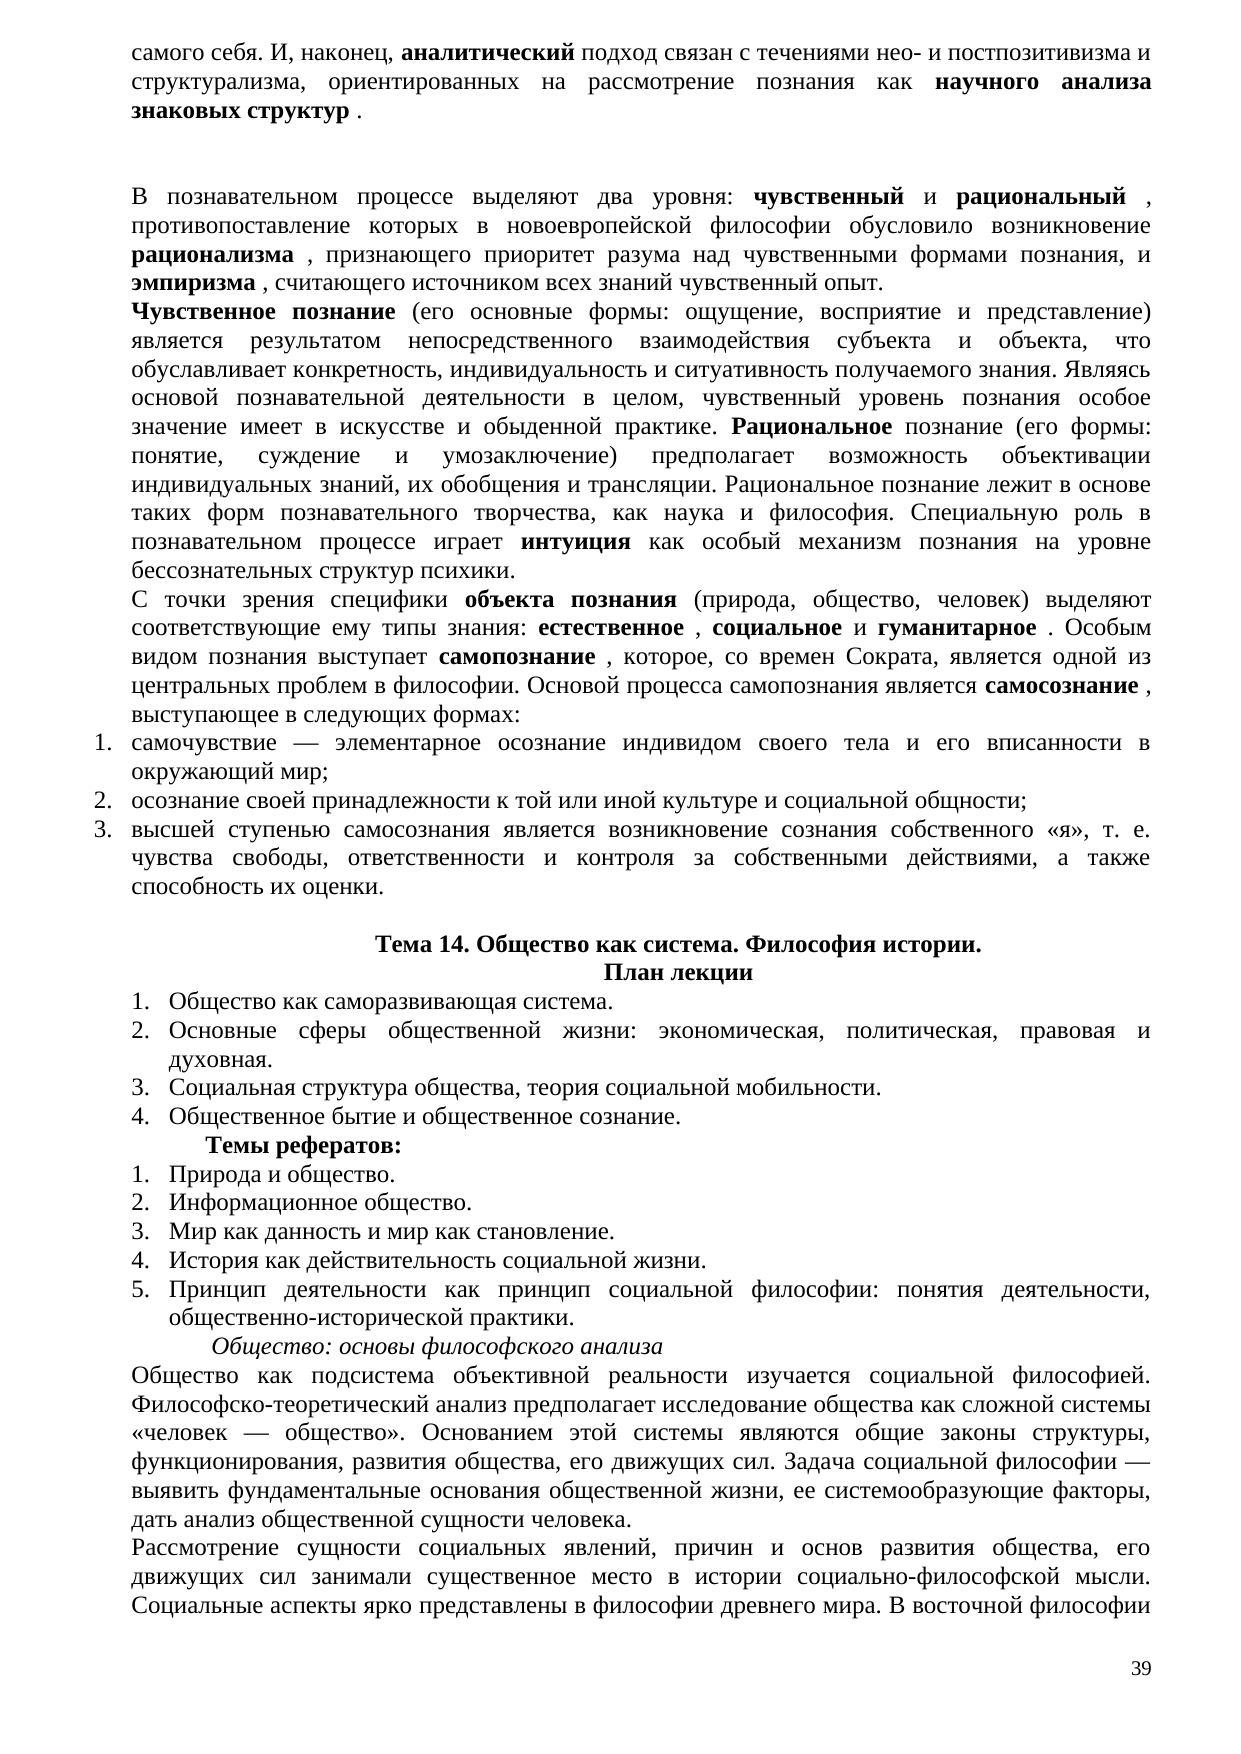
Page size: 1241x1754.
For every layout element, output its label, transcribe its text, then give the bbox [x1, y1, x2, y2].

list Социальная структура общества, теория социальной мобильности. [131, 1072, 1152, 1101]
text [131, 37, 1152, 124]
text С точки зрения специфики объекта познания (природа, общество, человек) выделяют соответствующие ему типы знания: естественное , социальное и гуманитарное . Особым видом познания выступает самопознание , которое, со времен Сократа, является одной из центральных проблем в философии. Основой процесса самопознания является самосознание , выступающее в следующих формах: [131, 584, 1152, 727]
list Природа и общество. [131, 1159, 1152, 1187]
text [131, 1532, 1152, 1619]
list самочувствие — элементарное осознание индивидом своего тела и его вписанности в окружающий мир; [94, 727, 1152, 785]
list Мир как данность и мир как становление. [131, 1216, 1152, 1245]
subtitle Общество: основы философского анализа [131, 1331, 1152, 1360]
list История как действительность социальной жизни. [131, 1245, 1152, 1274]
list Основные сферы общественной жизни: экономическая, политическая, правовая и духовная. [131, 1015, 1152, 1072]
text В познавательном процессе выделяют два уровня: чувственный и рациональный , противопоставление которых в новоевропейской философии обусловило возникновение рационализма , признающего приоритет разума над чувственными формами познания, и эмпиризма , считающего источником всех знаний чувственный опыт. [131, 181, 1152, 296]
text Общество как подсистема объективной реальности изучается социальной философией. Философско-теоретический анализ предполагает исследование общества как сложной системы «человек — общество». Основанием этой системы являются общие законы структуры, функционирования, развития общества, его движущих сил. Задача социальной философии — выявить фундаментальные основания общественной жизни, ее системообразующие факторы, дать анализ общественной сущности человека. [131, 1360, 1152, 1532]
text План лекции [131, 957, 1152, 986]
list Принцип деятельности как принцип социальной философии: понятия деятельности, общественно-исторической практики. [131, 1274, 1152, 1331]
text Чувственное познание (его основные формы: ощущение, восприятие и представление) является результатом непосредственного взаимодействия субъекта и объекта, что обуславливает конкретность, индивидуальность и ситуативность получаемого знания. Являясь основой познавательной деятельности в целом, чувственный уровень познания особое значение имеет в искусстве и обыденной практике. Рациональное познание (его формы: понятие, суждение и умозаключение) предполагает возможность объективации индивидуальных знаний, их обобщения и трансляции. Рациональное познание лежит в основе таких форм познавательного творчества, как наука и философия. Специальную роль в познавательном процессе играет интуиция как особый механизм познания на уровне бессознательных структур психики. [131, 296, 1152, 584]
list высшей ступенью самосознания является возникновение сознания собственного «я», т. е. чувства свободы, ответственности и контроля за собственными действиями, а также способность их оценки. [94, 814, 1152, 900]
list Информационное общество. [131, 1187, 1152, 1216]
text Темы рефератов: [131, 1130, 1152, 1159]
subtitle Тема 14. Общество как система. Философия истории. [131, 929, 1152, 957]
list осознание своей принадлежности к той или иной культуре и социальной общности; [94, 785, 1152, 814]
list Общественное бытие и общественное сознание. [131, 1101, 1152, 1130]
list Общество как саморазвивающая система. [131, 986, 1152, 1015]
